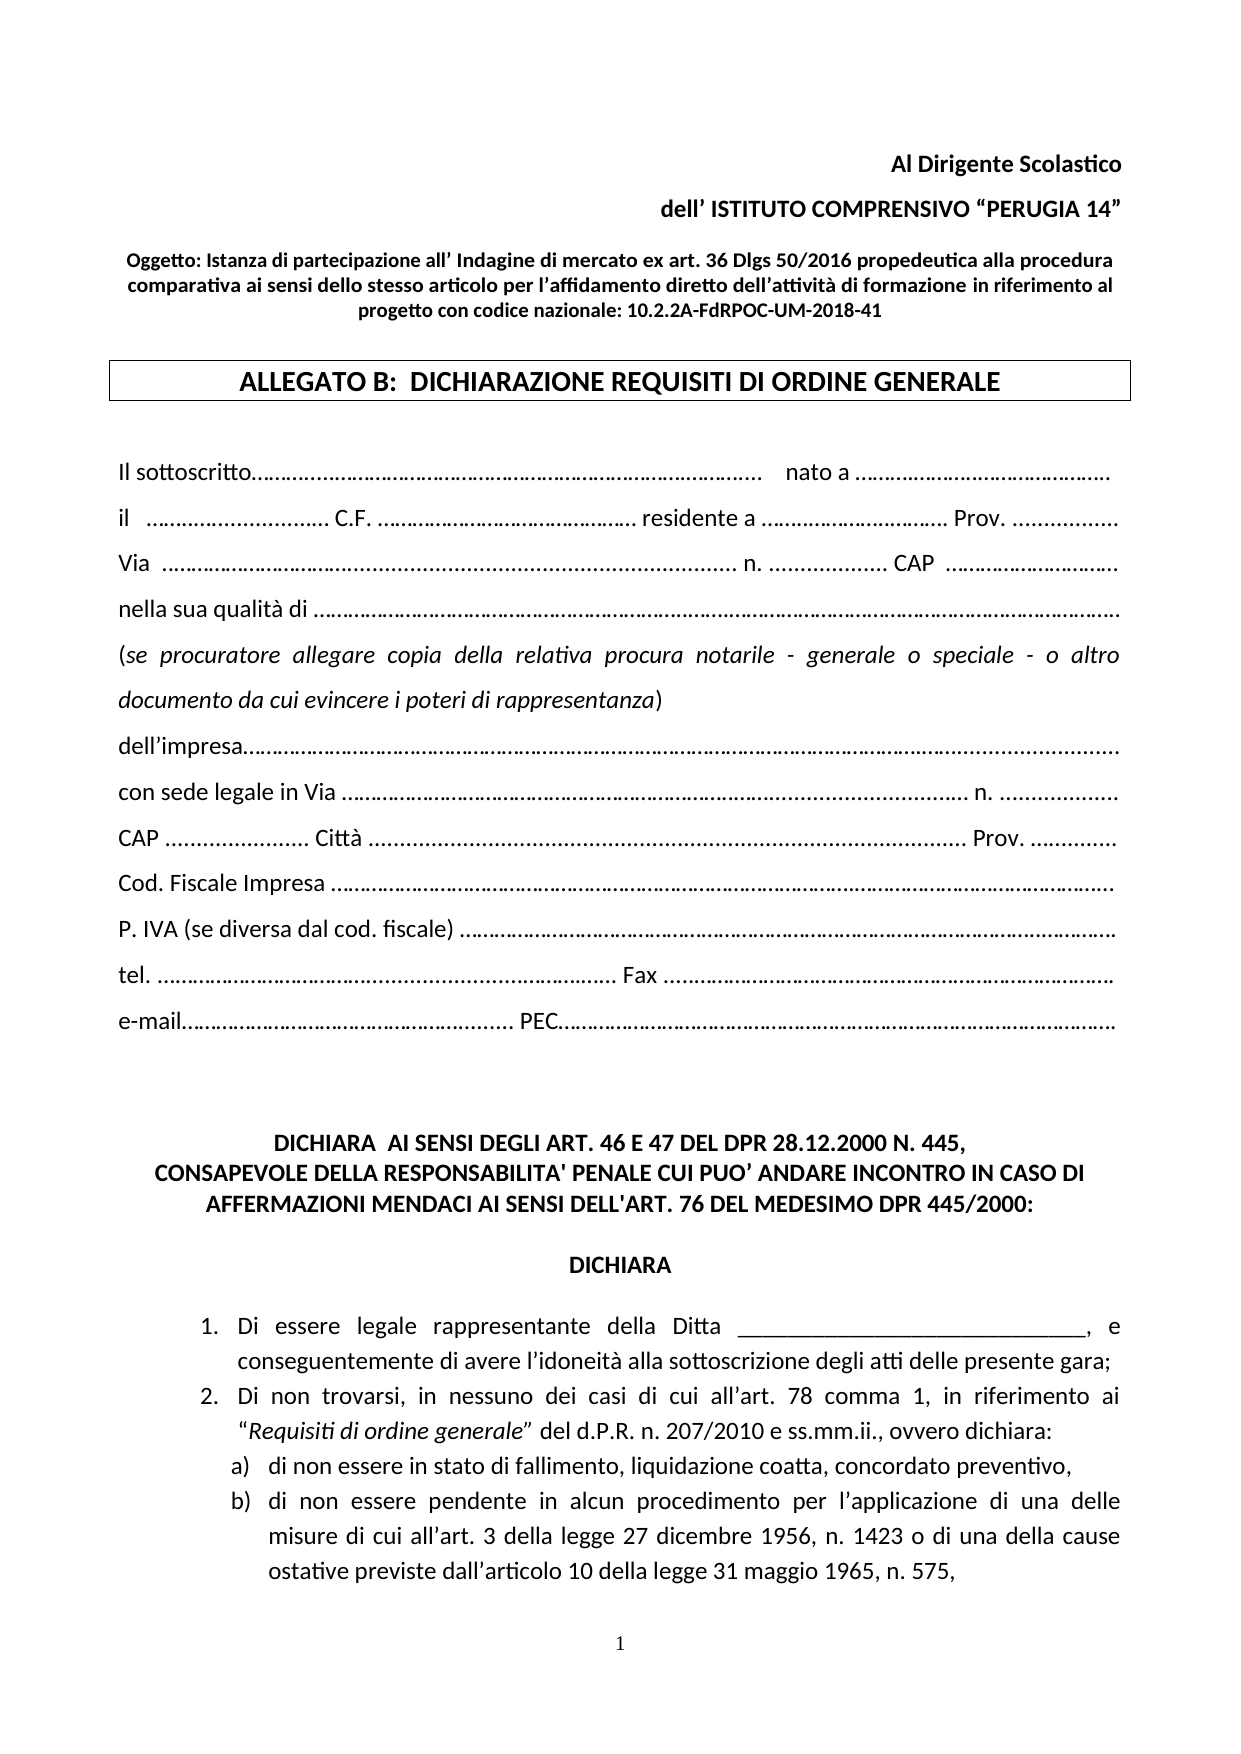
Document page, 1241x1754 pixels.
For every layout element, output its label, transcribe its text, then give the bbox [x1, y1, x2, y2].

text nella sua qualità di ………………………………………………………..…….………………………………………………………….. [118, 593, 1122, 624]
text e-mail…………………………………………......... PEC……………………………………………………………………………………. [118, 1005, 1122, 1035]
text dell’ ISTITUTO COMPRENSIVO “PERUGIA 14” [118, 193, 1122, 224]
text tel. ...…………………………….........................……….…... Fax .....………………………………………………………………. [118, 959, 1122, 989]
subtitle Al Dirigente Scolastico [339, 148, 1122, 178]
text Il sottoscritto……….....…………………………………………………….……….... nato a ……….………..………………….. [118, 456, 1122, 487]
text il ……..…................… C.F. ……………………………………… residente a ……..…………..………. Prov. ................. [118, 502, 1122, 532]
list Di essere legale rappresentante della Ditta ____________________________, e conseguentemente di avere l’idoneità alla sottoscrizione degli atti delle presente gara; [200, 1310, 1122, 1375]
text con sede legale in Via …………………………………………………………..…….............................… n. ................... [118, 776, 1122, 807]
text Oggetto: Istanza di partecipazione all’ Indagine di mercato ex art. 36 Dlgs 50/2016 propedeutica alla procedura comparativa ai sensi dello stesso articolo per l’affidamento diretto dell’attività di formazione in riferimento al progetto con codice nazionale: 10.2.2A-FdRPOC-UM-2018-41 [118, 247, 1122, 323]
list di non essere in stato di fallimento, liquidazione coatta, concordato preventivo, [231, 1450, 1122, 1480]
text P. IVA (se diversa dal cod. fiscale) ………………………………………………………………………………………..…………. [118, 913, 1122, 944]
list di non essere pendente in alcun procedimento per l’applicazione di una delle misure di cui all’art. 3 della legge 27 dicembre 1956, n. 1423 o di una della cause ostative previste dall’articolo 10 della legge 31 maggio 1965, n. 575, [231, 1485, 1122, 1585]
text CONSAPEVOLE DELLA RESPONSABILITA' PENALE CUI PUO’ ANDARE INCONTRO IN CASO DI AFFERMAZIONI MENDACI AI SENSI DELL'ART. 76 DEL MEDESIMO DPR 445/2000: [118, 1157, 1122, 1218]
list Di non trovarsi, in nessuno dei casi di cui all’art. 78 comma 1, in riferimento ai “Requisiti di ordine generale” del d.P.R. n. 207/2010 e ss.mm.ii., ovvero dichiara: [200, 1380, 1122, 1445]
text Cod. Fiscale Impresa ……………………………………………………………………………….……………………………………... [118, 868, 1122, 898]
text (se procuratore allegare copia della relativa procura notarile - generale o speciale - o altro documento da cui evincere i poteri di rappresentanza) [118, 639, 1122, 715]
text DICHIARA [118, 1249, 1122, 1279]
text Via ..………………………….............................................................. n. ................... CAP ………………………… [118, 547, 1122, 578]
text CAP ....................... Città ............................................................................................... Prov. …........... [118, 822, 1122, 852]
text dell’impresa……………………………………………………………………………………………………….…….......................... [118, 730, 1122, 761]
text DICHIARA AI SENSI DEGLI ART. 46 E 47 DEL DPR 28.12.2000 N. 445, [118, 1127, 1122, 1157]
text ALLEGATO B: DICHIARAZIONE REQUISITI DI ORDINE GENERALE [110, 361, 1130, 400]
